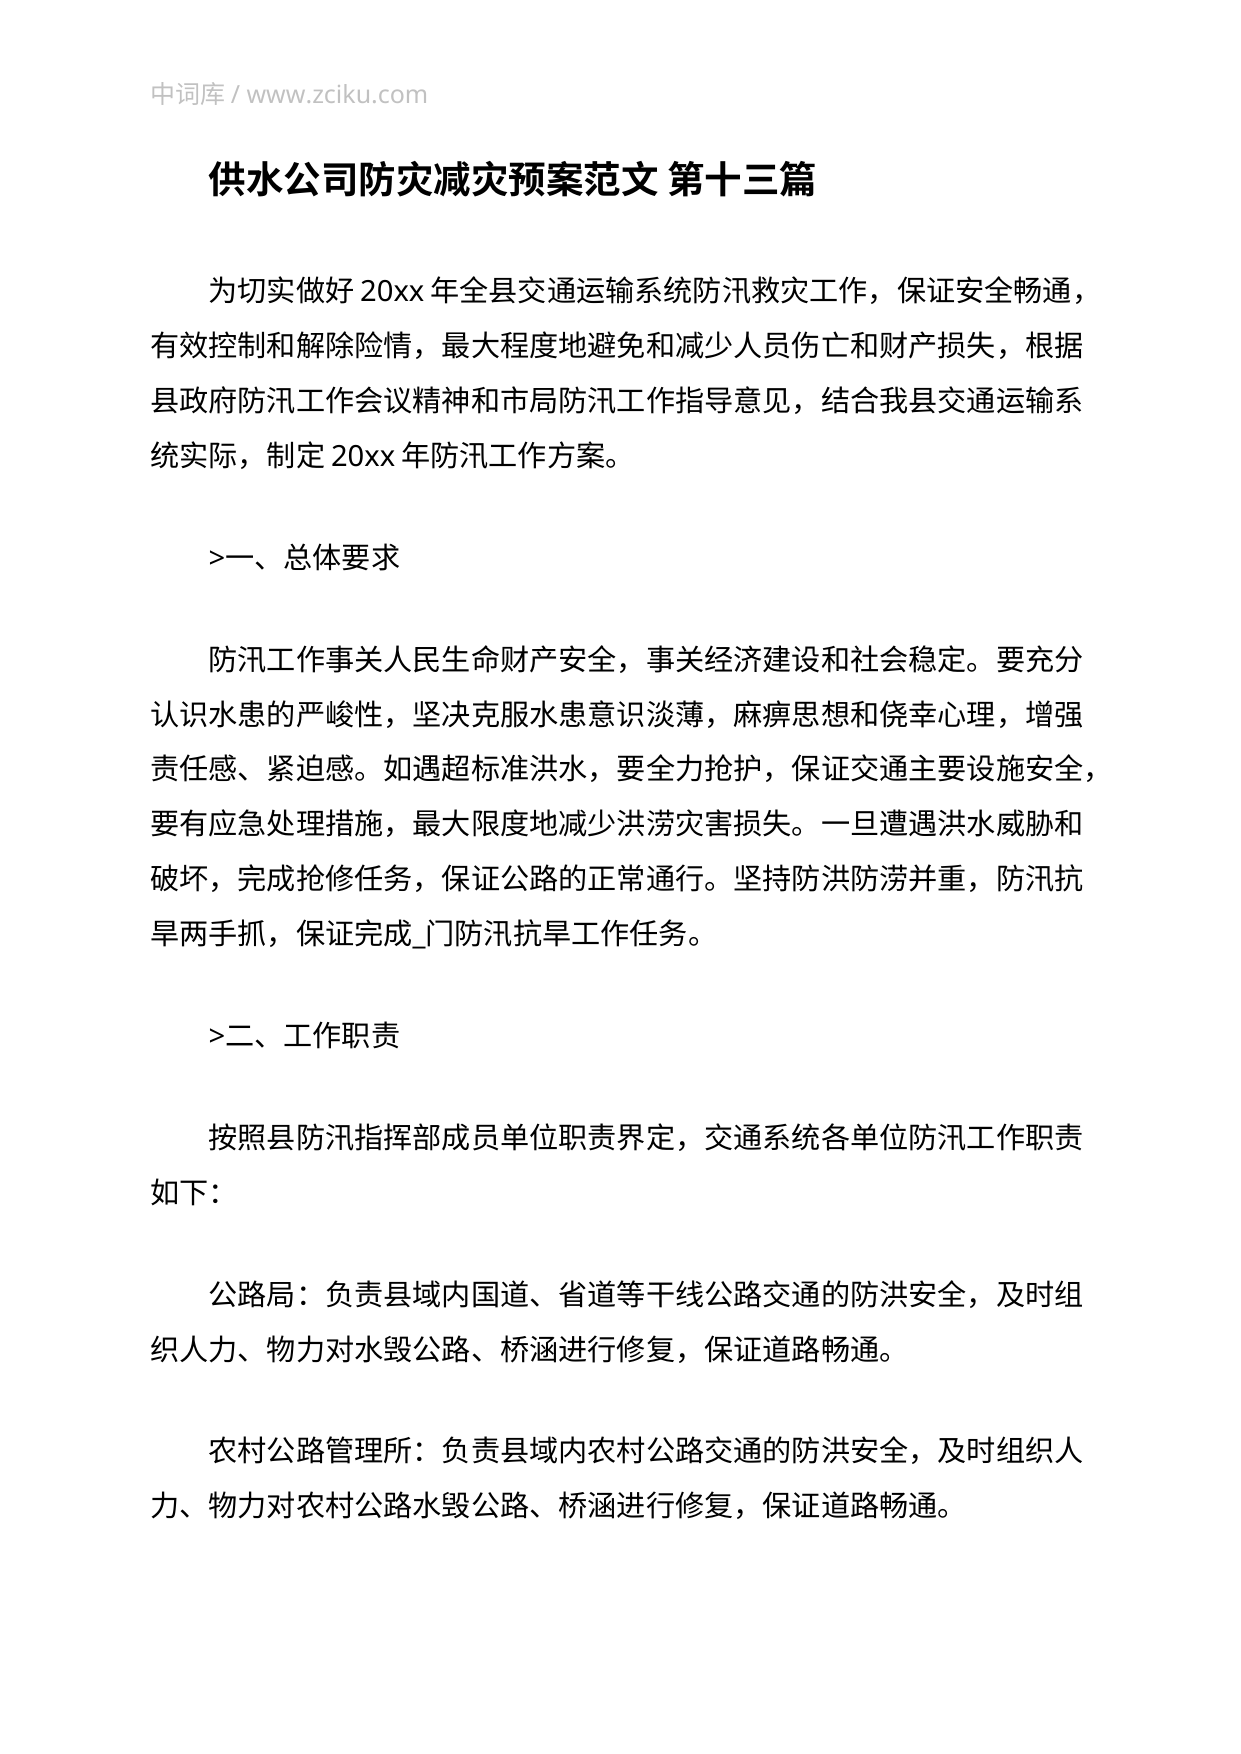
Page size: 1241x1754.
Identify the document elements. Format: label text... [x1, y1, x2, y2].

text >二、工作职责 [150, 1013, 1090, 1055]
text 供水公司防灾减灾预案范文 第十三篇 [150, 150, 1090, 204]
text 公路局：负责县域内国道、省道等干线公路交通的防洪安全，及时组织人力、物力对水毁公路、桥涵进行修复，保证道路畅通。 [150, 1271, 1090, 1368]
text 为切实做好20xx年全县交通运输系统防汛救灾工作，保证安全畅通，有效控制和解除险情，最大程度地避免和减少人员伤亡和财产损失，根据县政府防汛工作会议精神和市局防汛工作指导意见，结合我县交通运输系统实际，制定20xx年防汛工作方案。 [150, 267, 1090, 474]
text 农村公路管理所：负责县域内农村公路交通的防洪安全，及时组织人力、物力对农村公路水毁公路、桥涵进行修复，保证道路畅通。 [150, 1428, 1090, 1525]
text >一、总体要求 [150, 534, 1090, 577]
text 防汛工作事关人民生命财产安全，事关经济建设和社会稳定。要充分认识水患的严峻性，坚决克服水患意识淡薄，麻痹思想和侥幸心理，增强责任感、紧迫感。如遇超标准洪水，要全力抢护，保证交通主要设施安全，要有应急处理措施，最大限度地减少洪涝灾害损失。一旦遭遇洪水威胁和破坏，完成抢修任务，保证公路的正常通行。坚持防洪防涝并重，防汛抗旱两手抓，保证完成_门防汛抗旱工作任务。 [150, 636, 1090, 953]
text 按照县防汛指挥部成员单位职责界定，交通系统各单位防汛工作职责如下： [150, 1114, 1090, 1212]
